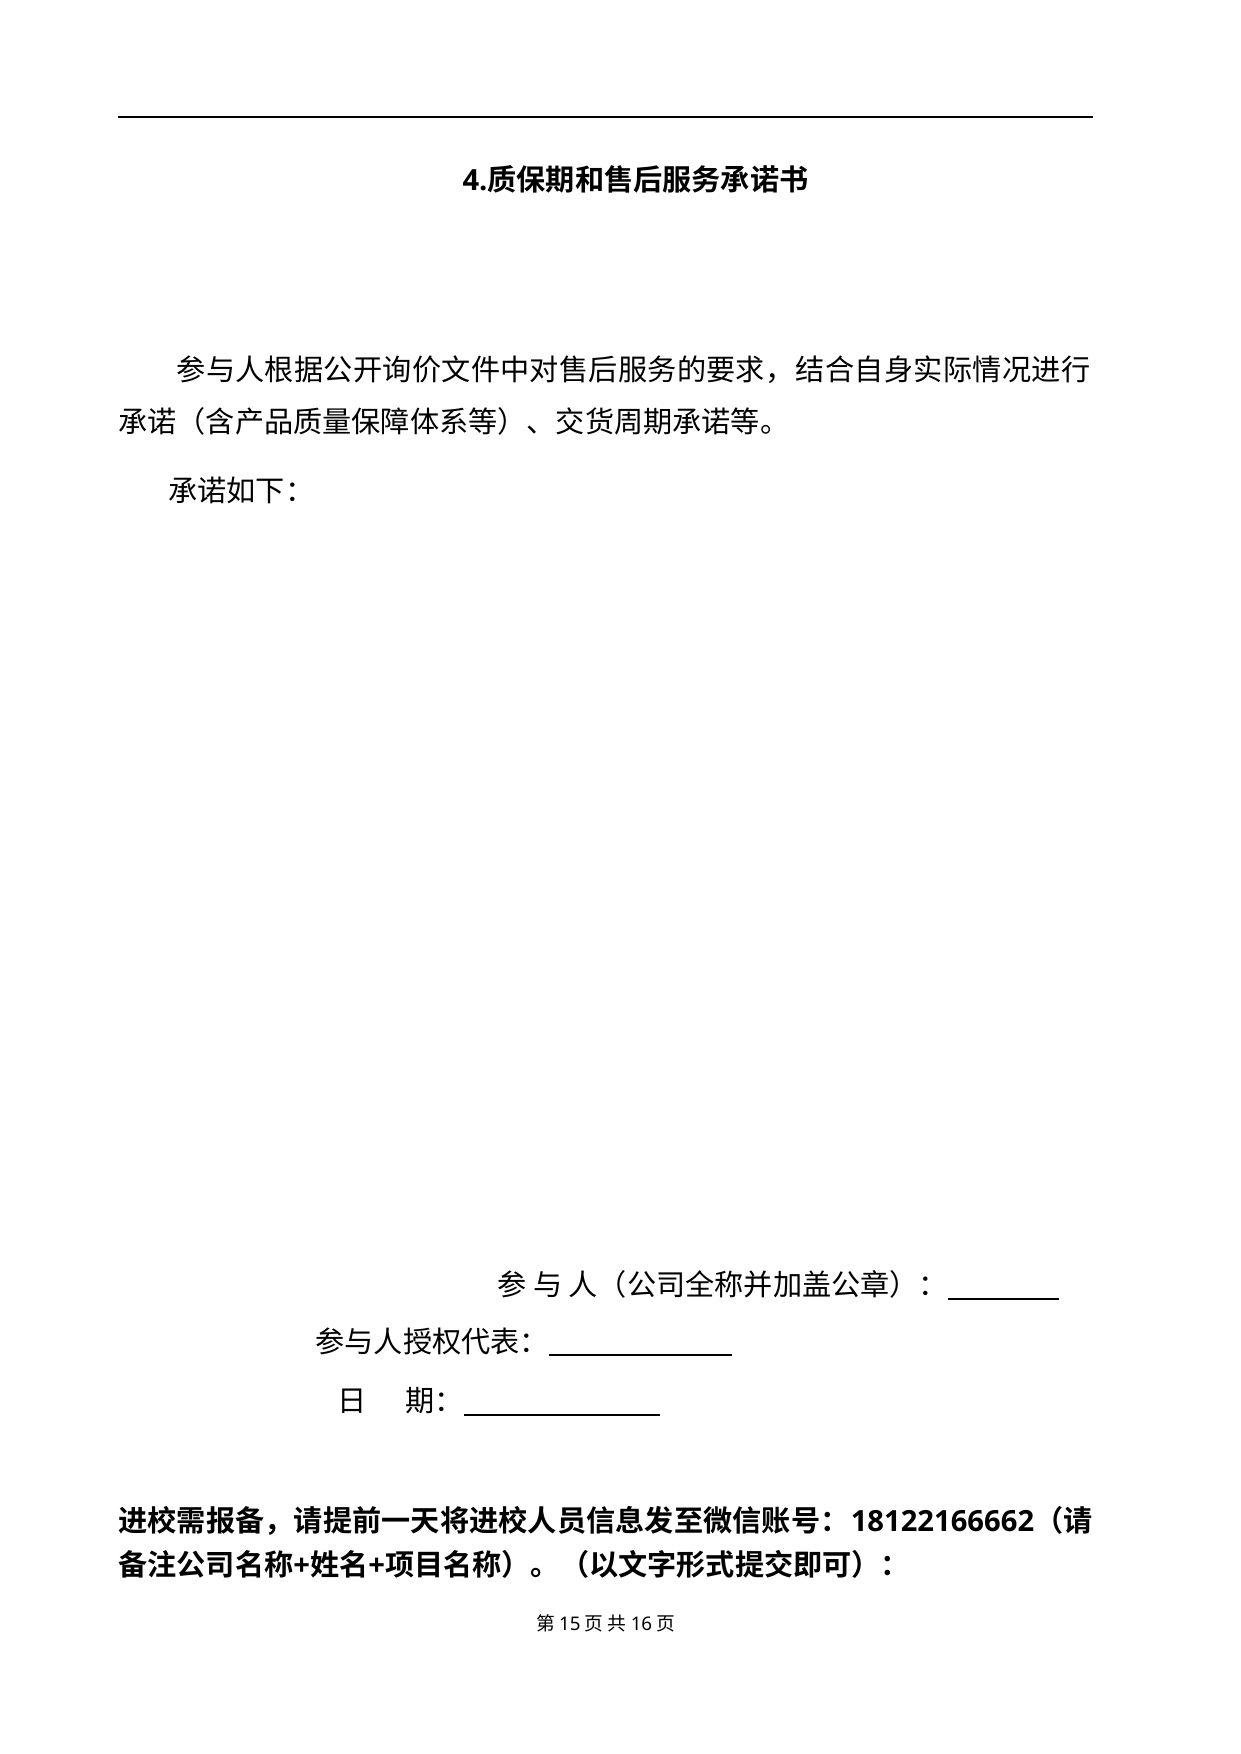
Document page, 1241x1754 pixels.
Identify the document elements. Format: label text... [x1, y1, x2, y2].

text 参与人根据公开询价文件中对售后服务的要求，结合自身实际情况进行承诺（含产品质量保障体系等）、交货周期承诺等。 [118, 339, 1093, 443]
text 承诺如下： [118, 460, 1093, 512]
text 日 期： [118, 1377, 1093, 1420]
text 参与人授权代表： [118, 1320, 1093, 1360]
text 4.质保期和售后服务承诺书 [118, 150, 1093, 200]
text 进校需报备，请提前一天将进校人员信息发至微信账号：18122166662（请备注公司名称+姓名+项目名称）。（以文字形式提交即可）： [118, 1497, 1093, 1584]
text 参 与 人（公司全称并加盖公章）： [118, 1264, 1093, 1304]
